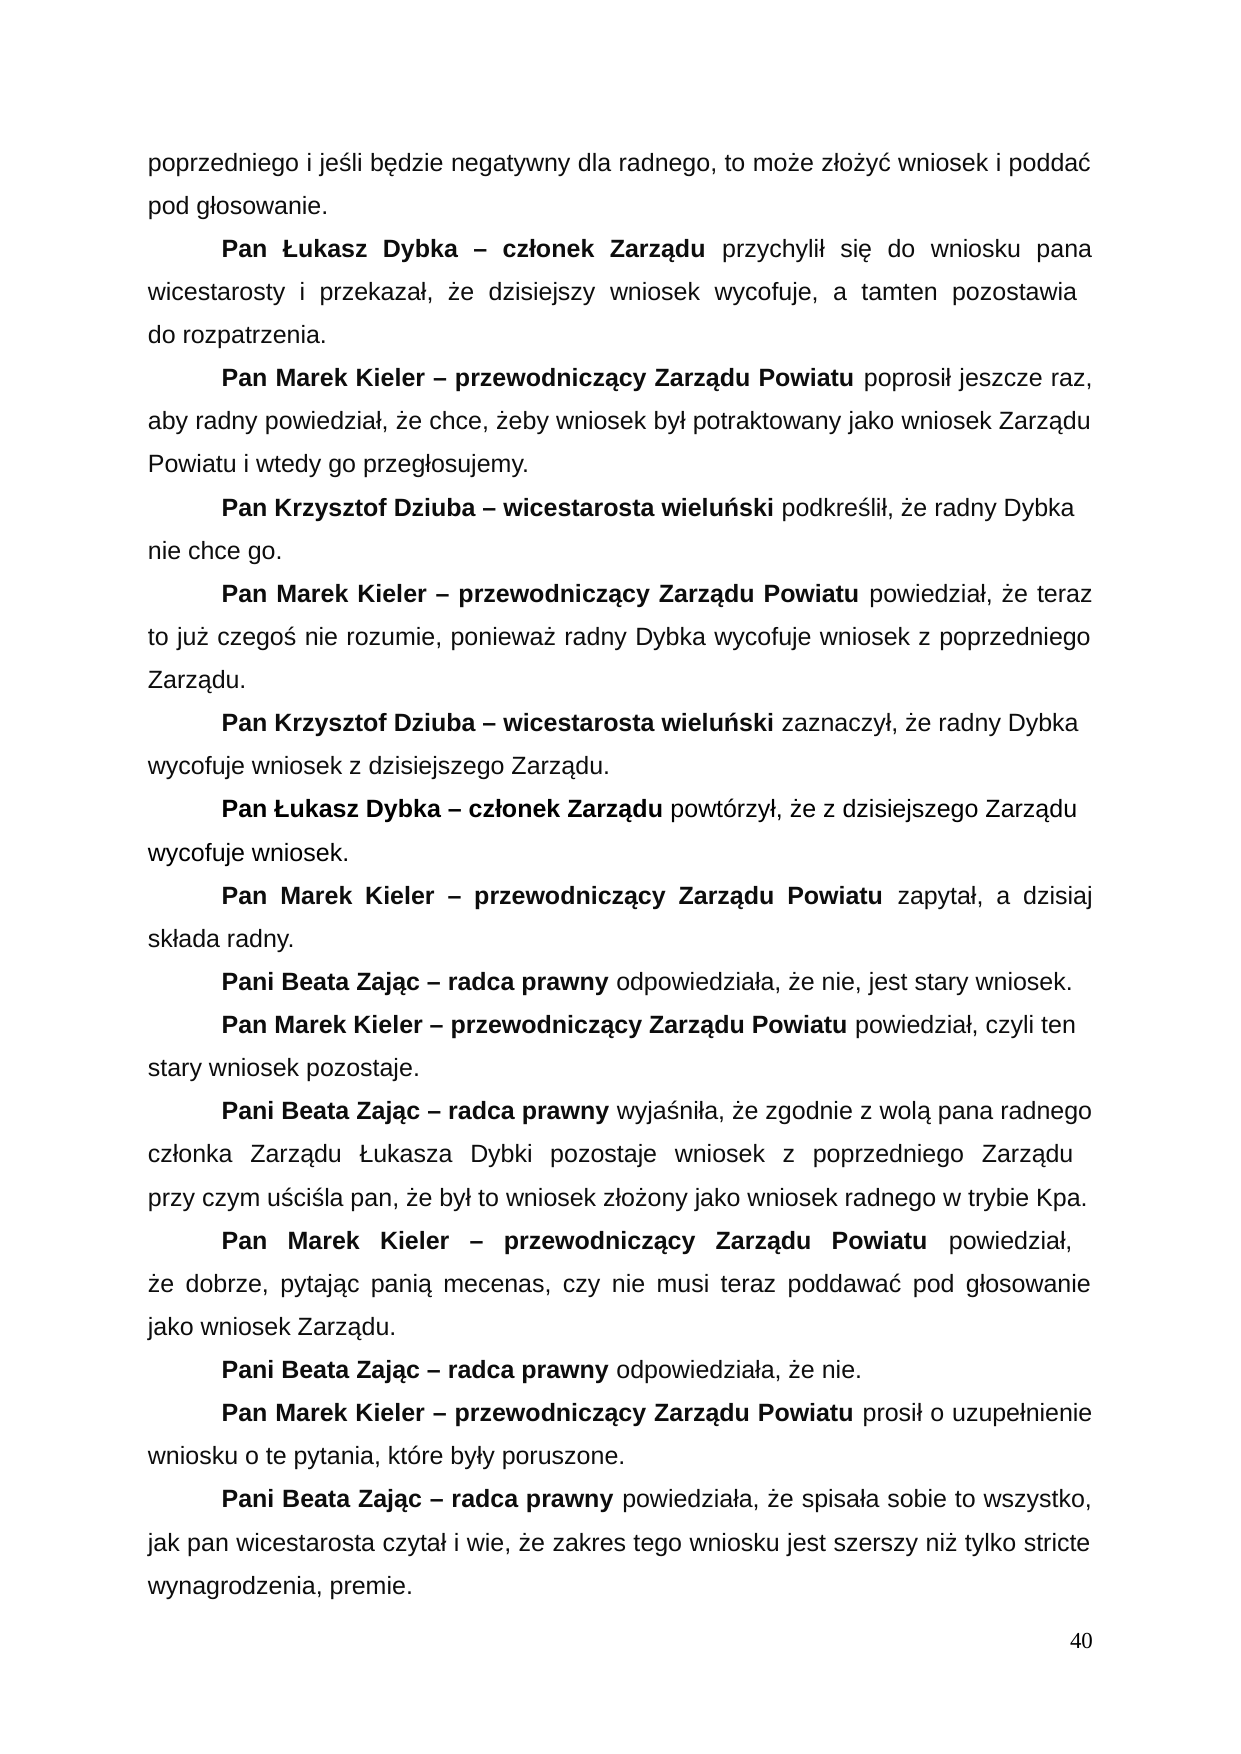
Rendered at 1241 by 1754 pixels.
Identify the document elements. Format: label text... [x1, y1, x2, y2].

text Pani Beata Zając – radca prawny odpowiedziała, że nie, jest stary wniosek. [148, 967, 1093, 996]
text Pan Krzysztof Dziuba – wicestarosta wieluński zaznaczył, że radny Dybka wycofuje wniosek z dzisiejszego Zarządu. [148, 708, 1093, 780]
text Pan Łukasz Dybka – członek Zarządu powtórzył, że z dzisiejszego Zarządu wycofuje wniosek. [148, 794, 1093, 866]
subtitle Pan Marek Kieler – przewodniczący Zarządu Powiatu powiedział, że teraz to już czegoś nie rozumie, ponieważ radny Dybka wycofuje wniosek z poprzedniego Zarządu. [148, 579, 1093, 694]
text Pan Marek Kieler – przewodniczący Zarządu Powiatu powiedział, że dobrze, pytając panią mecenas, czy nie musi teraz poddawać pod głosowanie jako wniosek Zarządu. [148, 1226, 1093, 1341]
text Pani Beata Zając – radca prawny wyjaśniła, że zgodnie z wolą pana radnego członka Zarządu Łukasza Dybki pozostaje wniosek z poprzedniego Zarządu przy czym uściśla pan, że był to wniosek złożony jako wniosek radnego w trybie Kpa. [148, 1096, 1093, 1211]
text Pan Marek Kieler – przewodniczący Zarządu Powiatu powiedział, czyli ten stary wniosek pozostaje. [148, 1010, 1093, 1082]
text Pan Marek Kieler – przewodniczący Zarządu Powiatu zapytał, a dzisiaj składa radny. [148, 881, 1093, 953]
subtitle Pan Marek Kieler – przewodniczący Zarządu Powiatu poprosił jeszcze raz, aby radny powiedział, że chce, żeby wniosek był potraktowany jako wniosek Zarządu Powiatu i wtedy go przegłosujemy. [148, 363, 1093, 478]
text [148, 148, 1093, 349]
text Pani Beata Zając – radca prawny powiedziała, że spisała sobie to wszystko, jak pan wicestarosta czytał i wie, że zakres tego wniosku jest szerszy niż tylko stricte wynagrodzenia, premie. [148, 1484, 1093, 1599]
text Pani Beata Zając – radca prawny odpowiedziała, że nie. Pan Marek Kieler – przewodniczący Zarządu Powiatu prosił o uzupełnienie wniosku o te pytania, które były poruszone. [148, 1355, 1093, 1470]
text Pan Krzysztof Dziuba – wicestarosta wieluński podkreślił, że radny Dybka nie chce go. [148, 493, 1093, 564]
